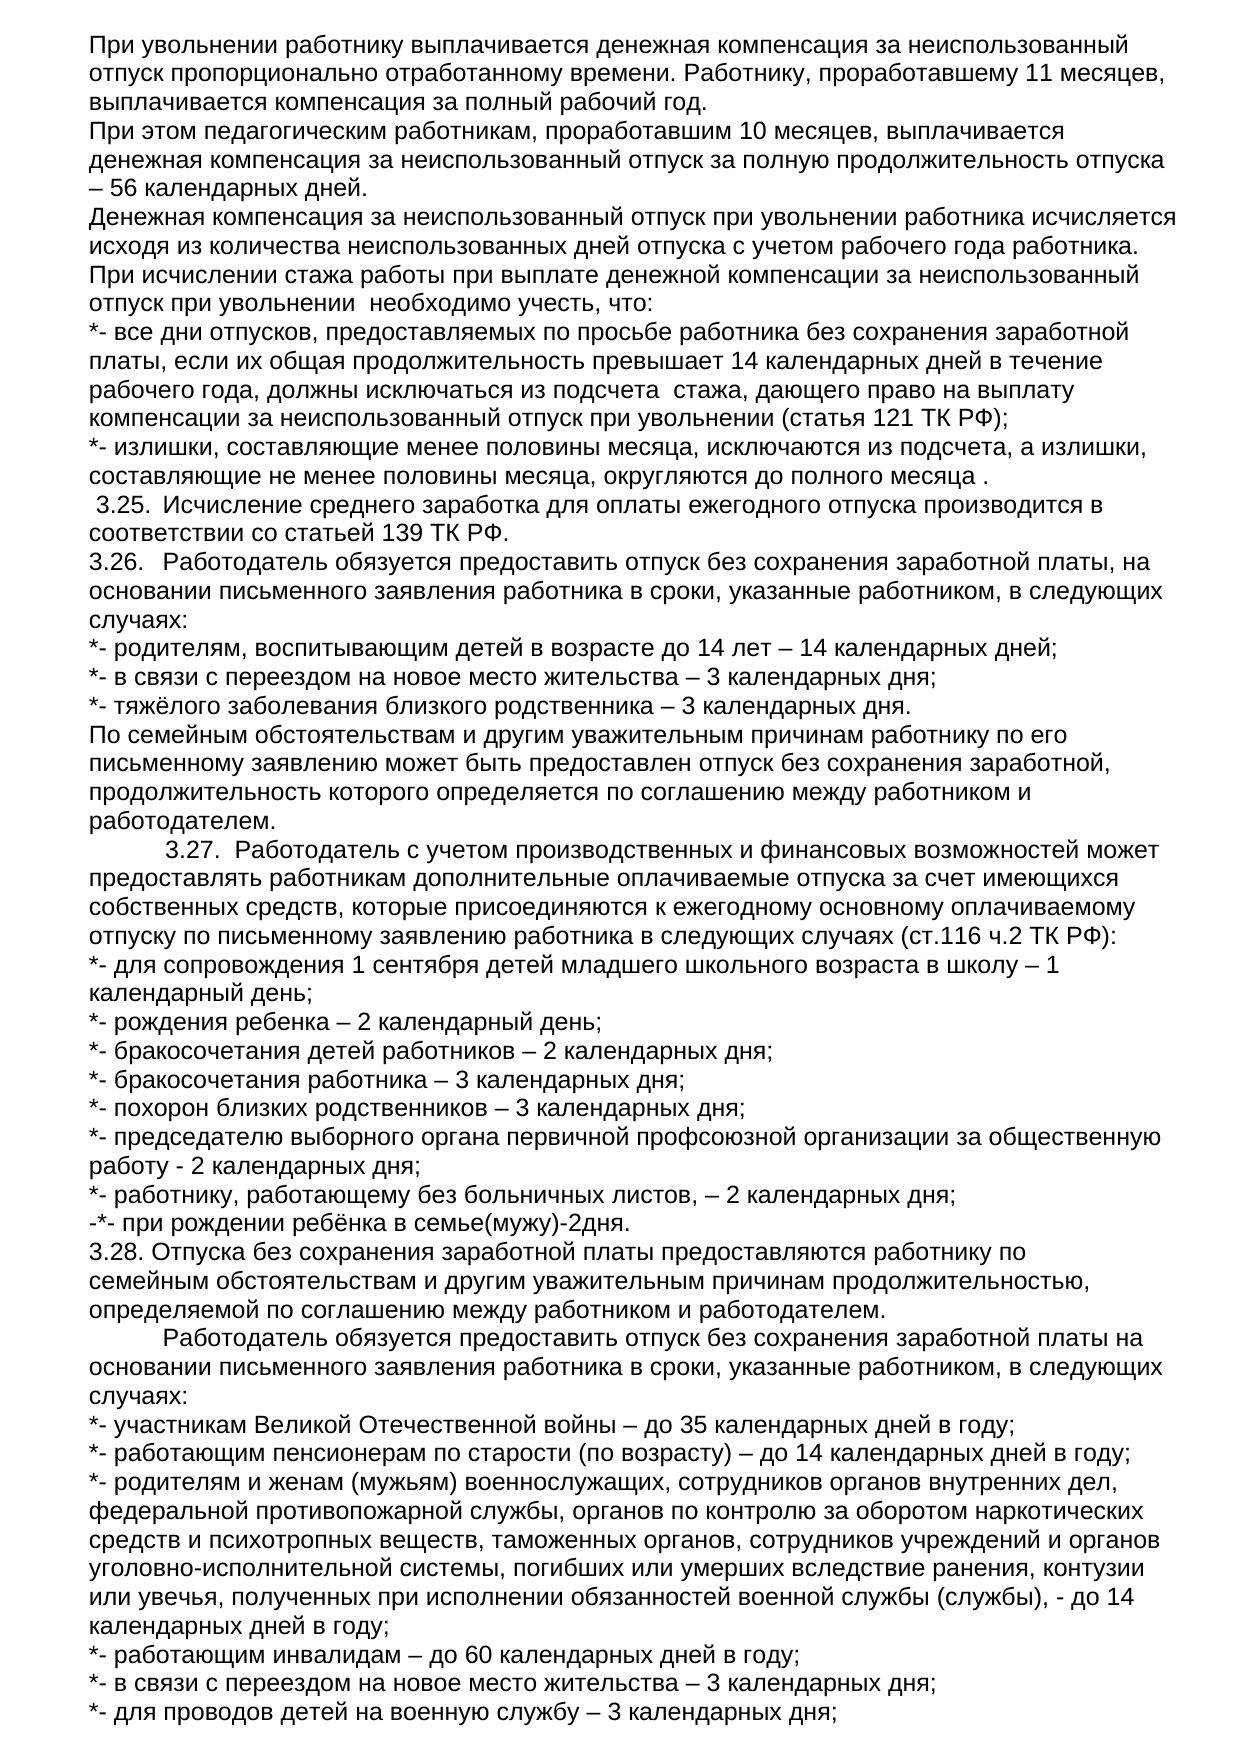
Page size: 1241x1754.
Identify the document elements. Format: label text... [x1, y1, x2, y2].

text *- похорон близких родственников – 3 календарных дня; [89, 1093, 1181, 1122]
text семейным обстоятельствам и другим уважительным причинам продолжительностью, [89, 1266, 1181, 1294]
text *- работающим пенсионерам по старости (по возрасту) – до 14 календарных дней в году; [89, 1438, 1181, 1467]
text *- рождения ребенка – 2 календарный день; [89, 1007, 1181, 1036]
text 3.25. Исчисление среднего заработка для оплаты ежегодного отпуска производится в соответствии со статьей 139 ТК РФ. [89, 489, 1181, 547]
text собственных средств, которые присоединяются к ежегодному основному оплачиваемому [89, 892, 1181, 921]
text При увольнении работнику выплачивается денежная компенсация за неиспользованный отпуск пропорционально отработанному времени. Работнику, проработавшему 11 месяцев, выплачивается компенсация за полный рабочий год. [89, 29, 1181, 116]
text *- работающим инвалидам – до 60 календарных дней в году; [89, 1639, 1181, 1668]
text *- в связи с переездом на новое место жительства – 3 календарных дня; [89, 662, 1181, 691]
text *- тяжёлого заболевания близкого родственника – 3 календарных дня. [89, 691, 1181, 719]
text 3.26. Работодатель обязуется предоставить отпуск без сохранения заработной платы, на основании письменного заявления работника в сроки, указанные работником, в следующих случаях: [89, 547, 1181, 633]
text *- бракосочетания работника – 3 календарных дня; [89, 1064, 1181, 1093]
text 3.28. Отпуска без сохранения заработной платы предоставляются работнику по [89, 1237, 1181, 1266]
text *- все дни отпусков, предоставляемых по просьбе работника без сохранения заработной платы, если их общая продолжительность превышает 14 календарных дней в течение рабочего года, должны исключаться из подсчета стажа, дающего право на выплату компенсации за неиспользованный отпуск при увольнении (статья 121 ТК РФ); [89, 317, 1181, 432]
text При этом педагогическим работникам, проработавшим 10 месяцев, выплачивается денежная компенсация за неиспользованный отпуск за полную продолжительность отпуска – 56 календарных дней. [89, 116, 1181, 202]
text *- в связи с переездом на новое место жительства – 3 календарных дня; [89, 1668, 1181, 1697]
text *- бракосочетания детей работников – 2 календарных дня; [89, 1036, 1181, 1064]
text календарный день; [89, 978, 1181, 1007]
text 3.27. Работодатель с учетом производственных и финансовых возможностей может [89, 834, 1181, 863]
text *- родителям, воспитывающим детей в возрасте до 14 лет – 14 календарных дней; [89, 633, 1181, 662]
text Работодатель обязуется предоставить отпуск без сохранения заработной платы на [89, 1323, 1181, 1352]
text *- излишки, составляющие менее половины месяца, исключаются из подсчета, а излишки, составляющие не менее половины месяца, округляются до полного месяца . [89, 432, 1181, 489]
text *- работнику, работающему без больничных листов, – 2 календарных дня; [89, 1179, 1181, 1208]
text предоставлять работникам дополнительные оплачиваемые отпуска за счет имеющихся [89, 863, 1181, 892]
text -*- при рождении ребёнка в семье(мужу)-2дня. [89, 1208, 1181, 1237]
text *- родителям и женам (мужьям) военнослужащих, сотрудников органов внутренних дел, федеральной противопожарной службы, органов по контролю за оборотом наркотических средств и психотропных веществ, таможенных органов, сотрудников учреждений и органов уголовно-исполнительной системы, погибших или умерших вследствие ранения, контузии или увечья, полученных при исполнении обязанностей военной службы (службы), - до 14 календарных дней в году; [89, 1467, 1181, 1639]
text *- председателю выборного органа первичной профсоюзной организации за общественную работу - 2 календарных дня; [89, 1122, 1181, 1179]
text основании письменного заявления работника в сроки, указанные работником, в следующих случаях: [89, 1352, 1181, 1409]
text *- для проводов детей на военную службу – 3 календарных дня; [89, 1697, 1181, 1726]
text определяемой по соглашению между работником и работодателем. [89, 1294, 1181, 1323]
text По семейным обстоятельствам и другим уважительным причинам работнику по его письменному заявлению может быть предоставлен отпуск без сохранения заработной, продолжительность которого определяется по соглашению между работником и работодателем. [89, 719, 1181, 834]
text Денежная компенсация за неиспользованный отпуск при увольнении работника исчисляется исходя из количества неиспользованных дней отпуска с учетом рабочего года работника. [89, 202, 1181, 259]
text *- участникам Великой Отечественной войны – до 35 календарных дней в году; [89, 1409, 1181, 1438]
text *- для сопровождения 1 сентября детей младшего школьного возраста в школу – 1 [89, 949, 1181, 978]
text При исчислении стажа работы при выплате денежной компенсации за неиспользованный отпуск при увольнении необходимо учесть, что: [89, 259, 1181, 317]
text отпуску по письменному заявлению работника в следующих случаях (ст.116 ч.2 ТК РФ): [89, 921, 1181, 949]
